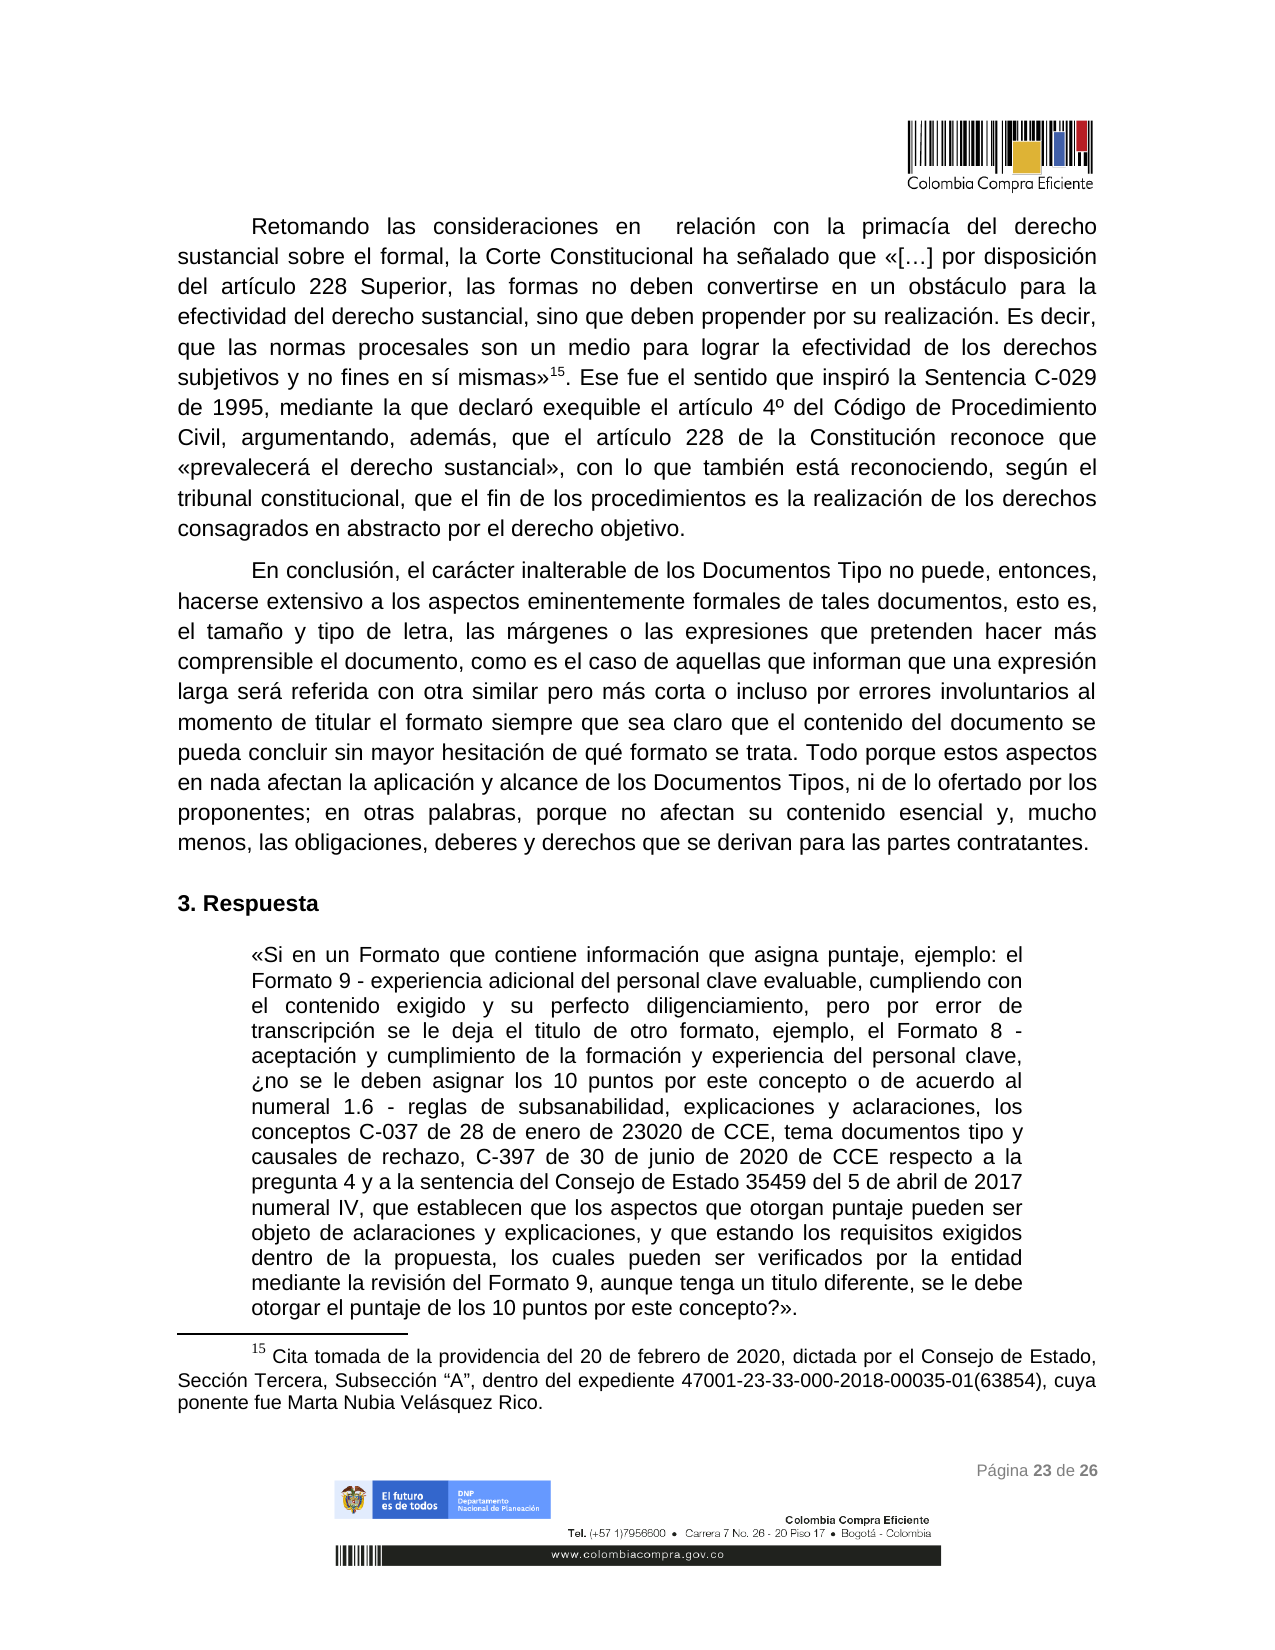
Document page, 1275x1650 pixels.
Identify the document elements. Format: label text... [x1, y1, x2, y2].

picture [334, 1480, 942, 1566]
text En conclusión, el carácter inalterable de los Documentos Tipo no puede, entonces, hacerse extensivo a los aspectos eminentemente formales de tales documentos, esto es, el tamaño y tipo de letra, las márgenes o las expresiones que pretenden hacer más comprensible el documento, como es el caso de aquellas que informan que una expresión larga será referida con otra similar pero más corta o incluso por errores involuntarios al momento de titular el formato siempre que sea claro que el contenido del documento se pueda concluir sin mayor hesitación de qué formato se trata. Todo porque estos aspectos en nada afectan la aplicación y alcance de los Documentos Tipos, ni de lo ofertado por los proponentes; en otras palabras, porque no afectan su contenido esencial y, mucho menos, las obligaciones, deberes y derechos que se derivan para las partes contratantes. [177, 557, 1098, 856]
text «Si en un Formato que contiene información que asigna puntaje, ejemplo: el Formato 9 - experiencia adicional del personal clave evaluable, cumpliendo con el contenido exigido y su perfecto diligenciamiento, pero por error de transcripción se le deja el titulo de otro formato, ejemplo, el Formato 8 - aceptación y cumplimiento de la formación y experiencia del personal clave, ¿no se le deben asignar los 10 puntos por este concepto o de acuerdo al numeral 1.6 - reglas de subsanabilidad, explicaciones y aclaraciones, los conceptos C-037 de 28 de enero de 23020 de CCE, tema documentos tipo y causales de rechazo, C-397 de 30 de junio de 2020 de CCE respecto a la pregunta 4 y a la sentencia del Consejo de Estado 35459 del 5 de abril de 2017 numeral IV, que establecen que los aspectos que otorgan puntaje pueden ser objeto de aclaraciones y explicaciones, y que estando los requisitos exigidos dentro de la propuesta, los cuales pueden ser verificados por la entidad mediante la revisión del Formato 9, aunque tenga un titulo diferente, se le debe otorgar el puntaje de los 10 puntos por este concepto?». [251, 942, 1024, 1321]
picture [899, 114, 1099, 196]
text Retomando las consideraciones en relación con la primacía del derecho sustancial sobre el formal, la Corte Constitucional ha señalado que «[…] por disposición del artículo 228 Superior, las formas no deben convertirse en un obstáculo para la efectividad del derecho sustancial, sino que deben propender por su realización. Es decir, que las normas procesales son un medio para lograr la efectividad de los derechos subjetivos y no fines en sí mismas». Ese fue el sentido que inspiró la Sentencia C-029 de 1995, mediante la que declaró exequible el artículo 4º del Código de Procedimiento Civil, argumentando, además, que el artículo 228 de la Constitución reconoce que «prevalecerá el derecho sustancial», con lo que también está reconociendo, según el tribunal constitucional, que el fin de los procedimientos es la realización de los derechos consagrados en abstracto por el derecho objetivo. [177, 213, 1098, 541]
text 3. Respuesta [177, 890, 1098, 916]
